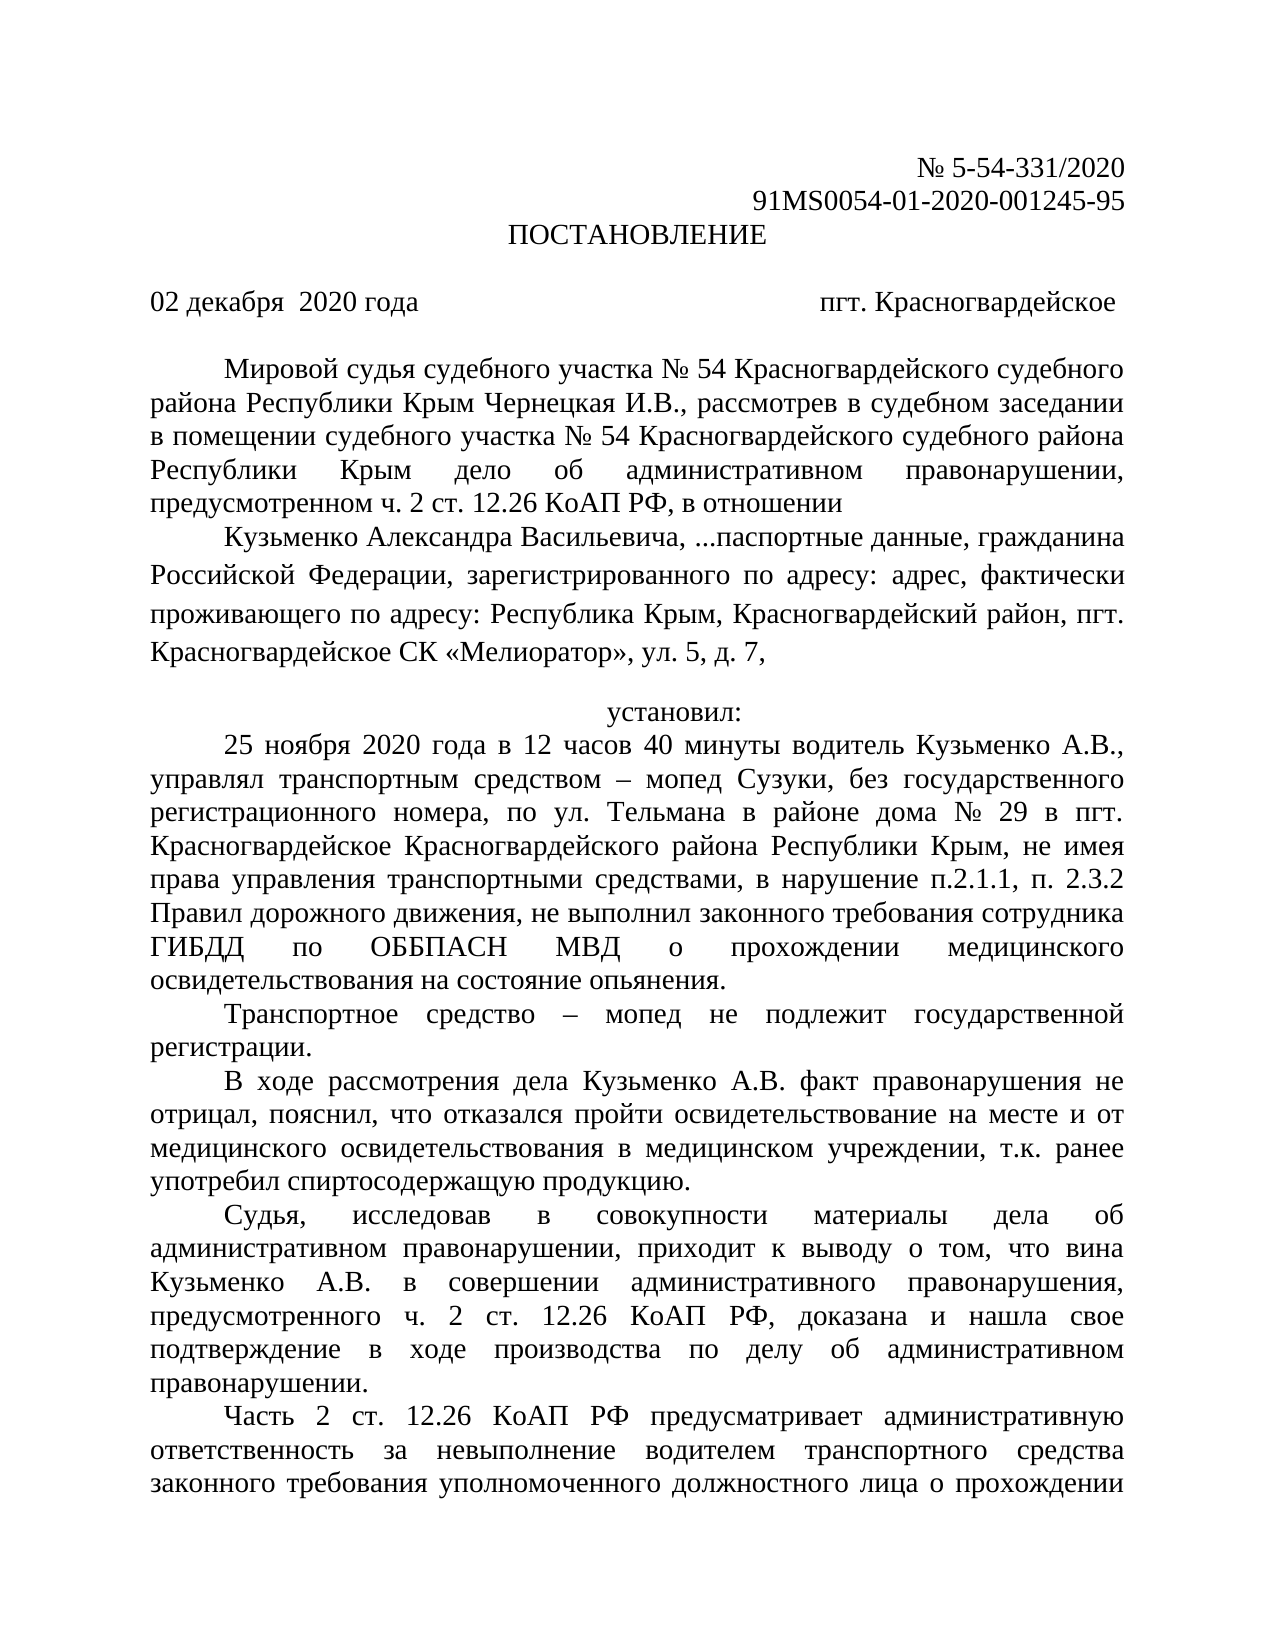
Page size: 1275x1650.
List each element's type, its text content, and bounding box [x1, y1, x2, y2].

text 02 декабря 2020 года пгт. Красногвардейское [150, 284, 1125, 318]
text № 5-54-331/2020 [150, 150, 1125, 183]
text Мировой судья судебного участка № 54 Красногвардейского судебного района Республики Крым Чернецкая И.В., рассмотрев в судебном заседании в помещении судебного участка № 54 Красногвардейского судебного района Республики Крым дело об административном правонарушении, предусмотренном ч. 2 ст. 12.26 КоАП РФ, в отношении [150, 351, 1125, 519]
text ПОСТАНОВЛЕНИЕ [150, 217, 1125, 251]
text В ходе рассмотрения дела Кузьменко А.В. факт правонарушения не отрицал, пояснил, что отказался пройти освидетельствование на месте и от медицинского освидетельствования в медицинском учреждении, т.к. ранее употребил спиртосодержащую продукцию. [150, 1063, 1125, 1197]
text установил: [150, 694, 1125, 727]
text Транспортное средство – мопед не подлежит государственной регистрации. [150, 996, 1125, 1063]
text Судья, исследовав в совокупности материалы дела об административном правонарушении, приходит к выводу о том, что вина Кузьменко А.В. в совершении административного правонарушения, предусмотренного ч. 2 ст. 12.26 КоАП РФ, доказана и нашла свое подтверждение в ходе производства по делу об административном правонарушении. [150, 1197, 1125, 1398]
text 91МS0054-01-2020-001245-95 [150, 183, 1125, 217]
text 25 ноября 2020 года в 12 часов 40 минуты водитель Кузьменко А.В., управлял транспортным средством – мопед Сузуки, без государственного регистрационного номера, по ул. Тельмана в районе дома № 29 в пгт. Красногвардейское Красногвардейского района Республики Крым, не имея права управления транспортными средствами, в нарушение п.2.1.1, п. 2.3.2 Правил дорожного движения, не выполнил законного требования сотрудника ГИБДД по ОББПАСН МВД о прохождении медицинского освидетельствования на состояние опьянения. [150, 727, 1125, 996]
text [150, 1398, 1125, 1499]
text Кузьменко Александра Васильевича, ...паспортные данные, гражданина Российской Федерации, зарегистрированного по адресу: адрес, фактически проживающего по адресу: Республика Крым, Красногвардейский район, пгт. Красногвардейское СК «Мелиоратор», ул. 5, д. 7, [150, 519, 1125, 668]
